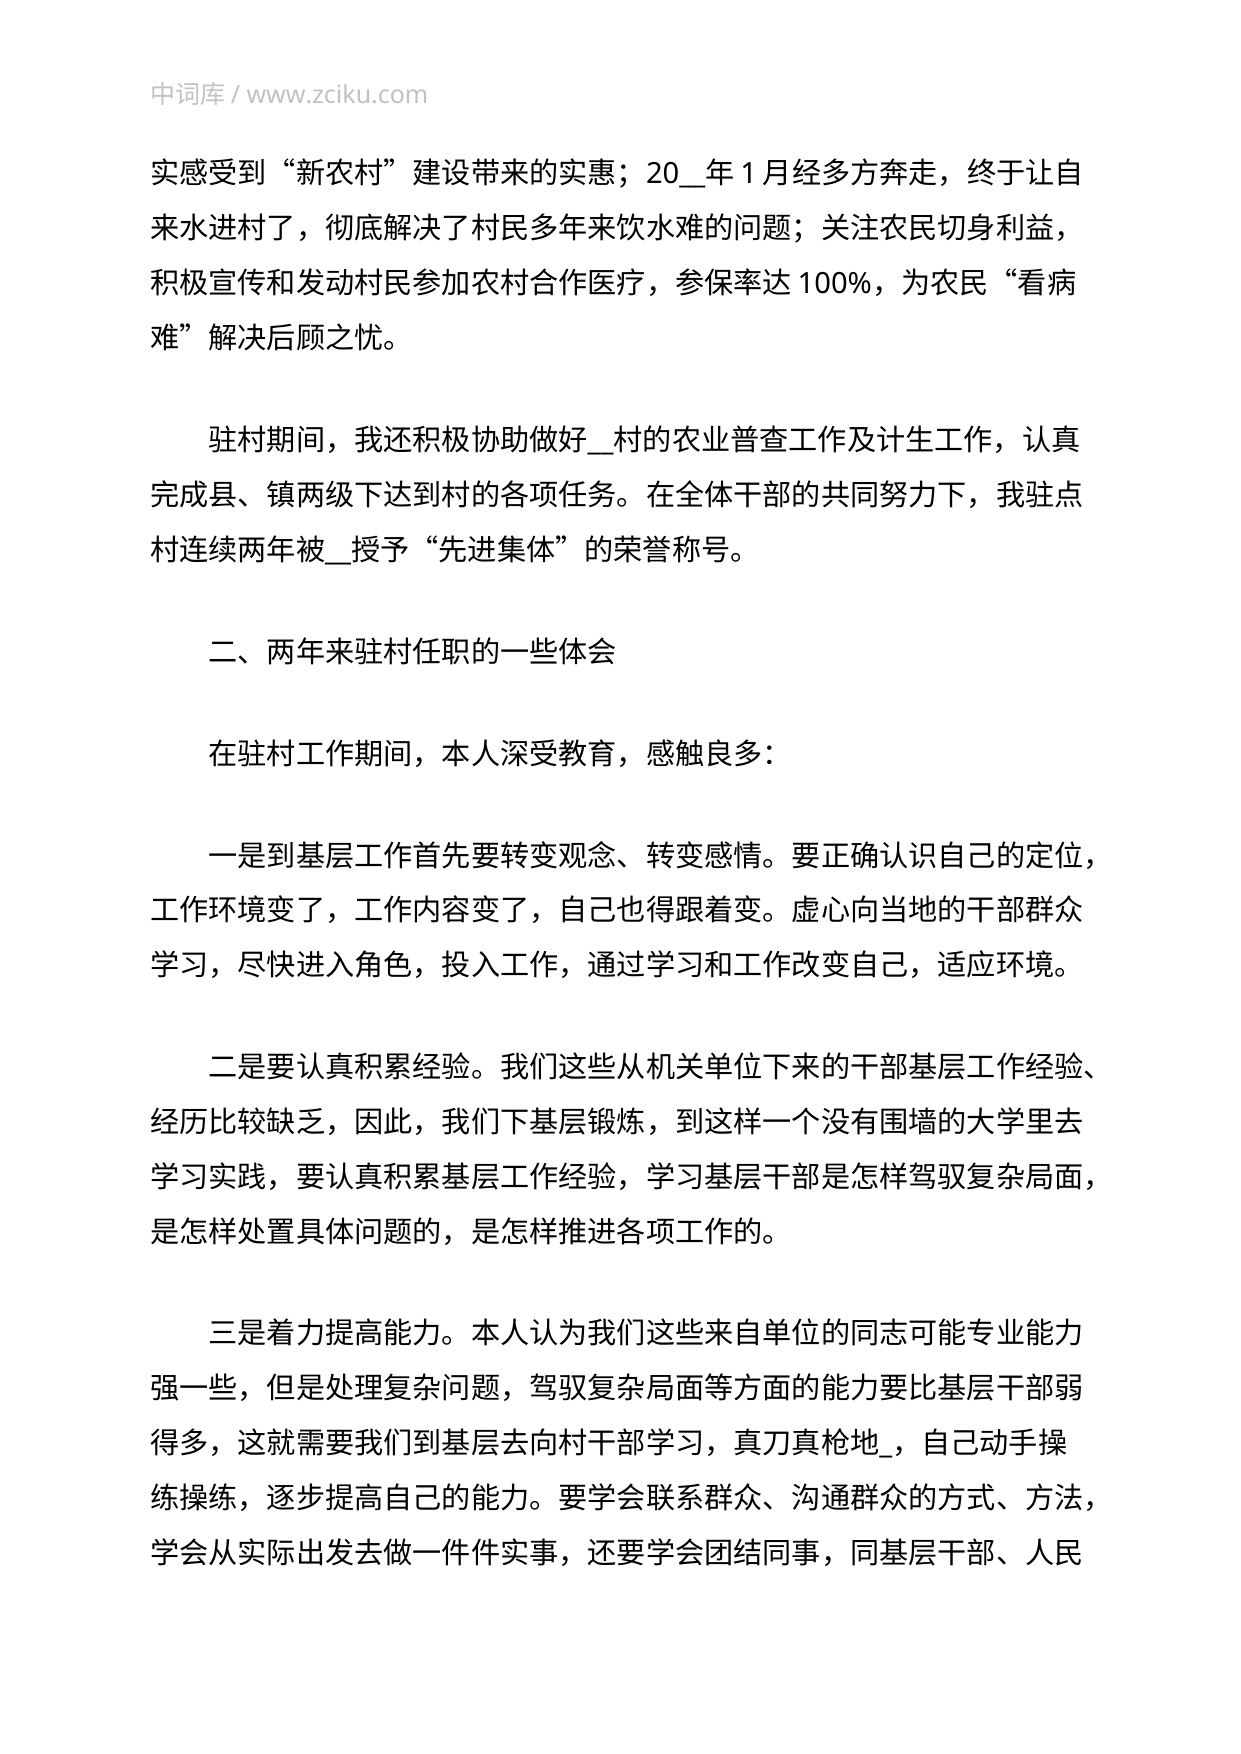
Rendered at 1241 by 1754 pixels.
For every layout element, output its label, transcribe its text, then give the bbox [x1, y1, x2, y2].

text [150, 150, 1090, 357]
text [150, 1310, 1090, 1572]
text 在驻村工作期间，本人深受教育，感触良多： [150, 730, 1090, 773]
text 驻村期间，我还积极协助做好__村的农业普查工作及计生工作，认真完成县、镇两级下达到村的各项任务。在全体干部的共同努力下，我驻点村连续两年被__授予“先进集体”的荣誉称号。 [150, 417, 1090, 569]
text 二、两年来驻村任职的一些体会 [150, 628, 1090, 671]
text 一是到基层工作首先要转变观念、转变感情。要正确认识自己的定位，工作环境变了，工作内容变了，自己也得跟着变。虚心向当地的干部群众学习，尽快进入角色，投入工作，通过学习和工作改变自己，适应环境。 [150, 832, 1090, 984]
text 二是要认真积累经验。我们这些从机关单位下来的干部基层工作经验、经历比较缺乏，因此，我们下基层锻炼，到这样一个没有围墙的大学里去学习实践，要认真积累基层工作经验，学习基层干部是怎样驾驭复杂局面，是怎样处置具体问题的，是怎样推进各项工作的。 [150, 1044, 1090, 1251]
